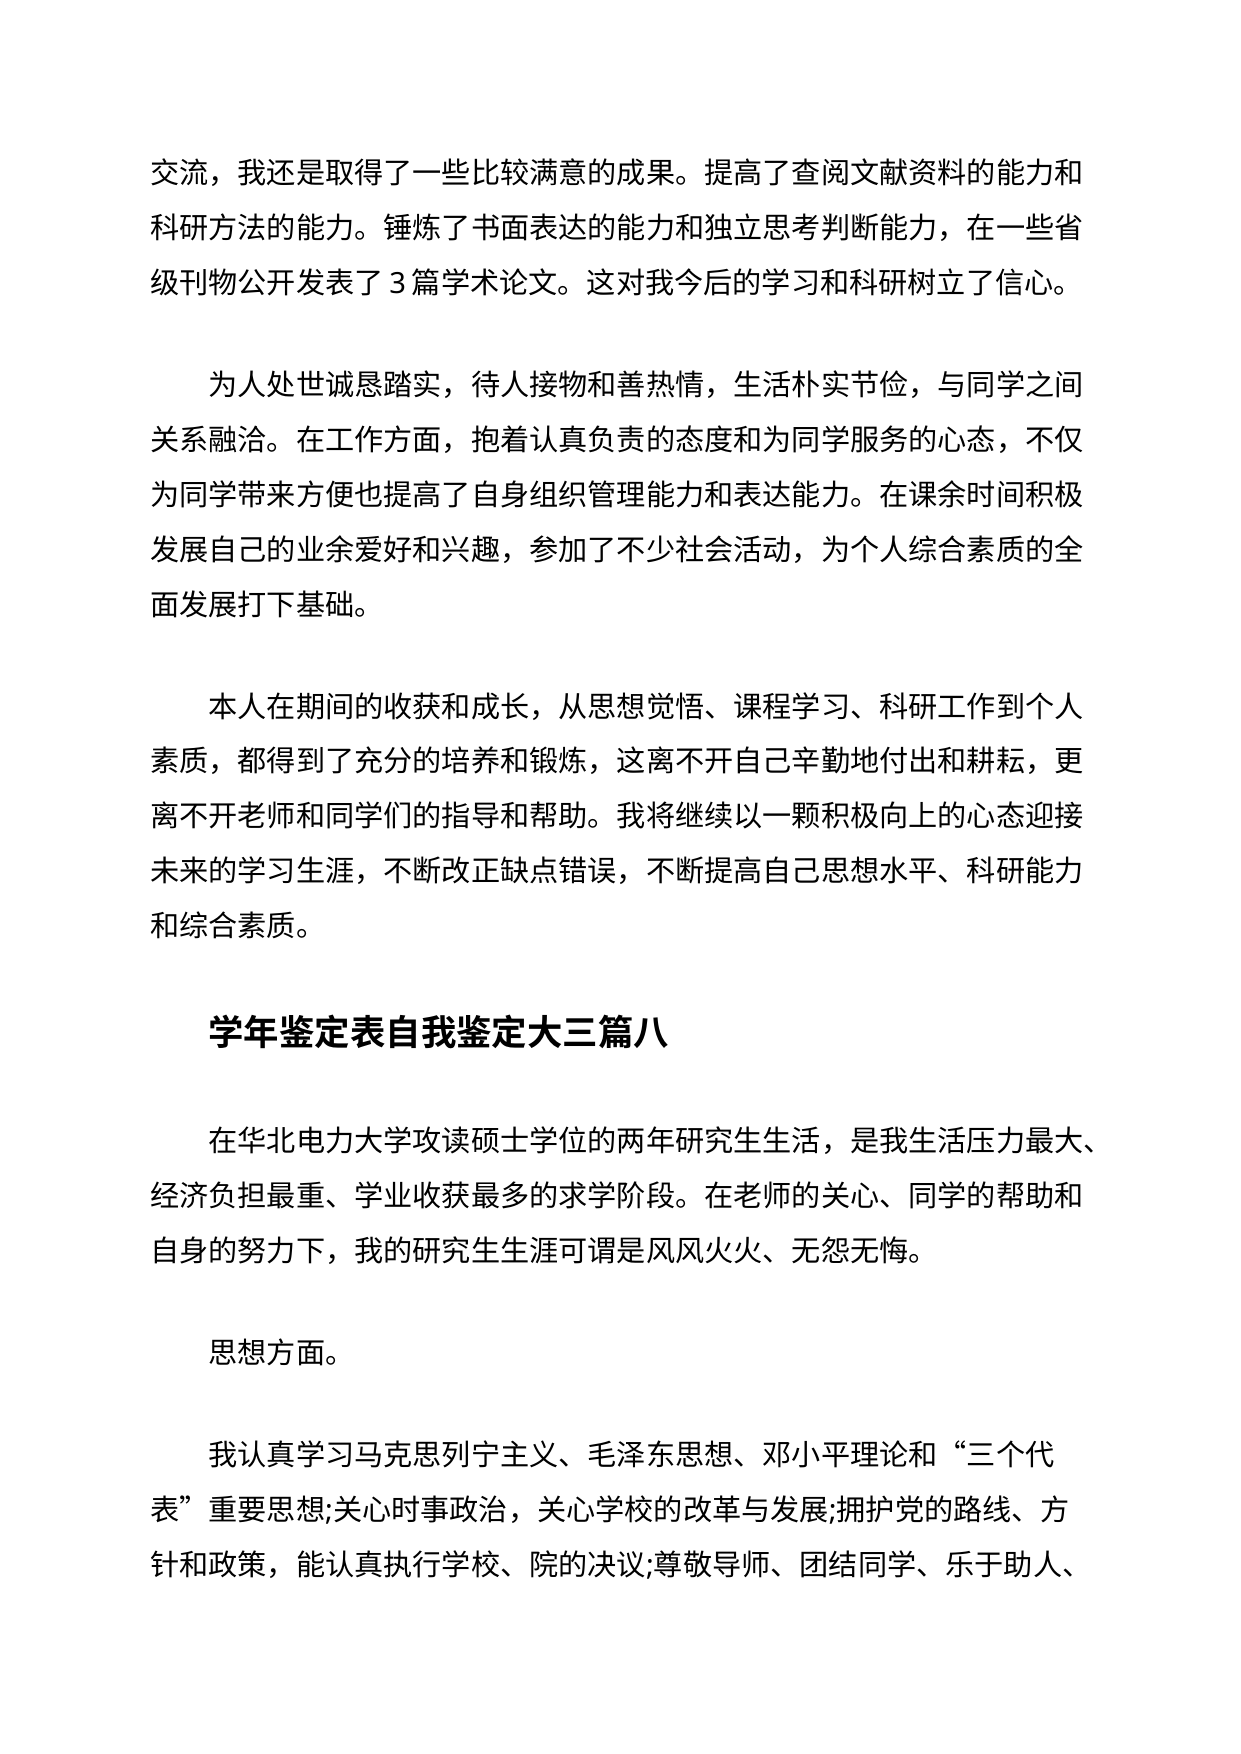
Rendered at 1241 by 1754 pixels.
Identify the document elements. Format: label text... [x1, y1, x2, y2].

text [150, 150, 1090, 302]
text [150, 1431, 1090, 1583]
text 学年鉴定表自我鉴定大三篇八 [150, 1004, 1090, 1056]
text 为人处世诚恳踏实，待人接物和善热情，生活朴实节俭，与同学之间关系融洽。在工作方面，抱着认真负责的态度和为同学服务的心态，不仅为同学带来方便也提高了自身组织管理能力和表达能力。在课余时间积极发展自己的业余爱好和兴趣，参加了不少社会活动，为个人综合素质的全面发展打下基础。 [150, 362, 1090, 624]
text 本人在期间的收获和成长，从思想觉悟、课程学习、科研工作到个人素质，都得到了充分的培养和锻炼，这离不开自己辛勤地付出和耕耘，更离不开老师和同学们的指导和帮助。我将继续以一颗积极向上的心态迎接未来的学习生涯，不断改正缺点错误，不断提高自己思想水平、科研能力和综合素质。 [150, 683, 1090, 945]
text 在华北电力大学攻读硕士学位的两年研究生生活，是我生活压力最大、经济负担最重、学业收获最多的求学阶段。在老师的关心、同学的帮助和自身的努力下，我的研究生生涯可谓是风风火火、无怨无悔。 [150, 1118, 1090, 1270]
text 思想方面。 [150, 1329, 1090, 1372]
